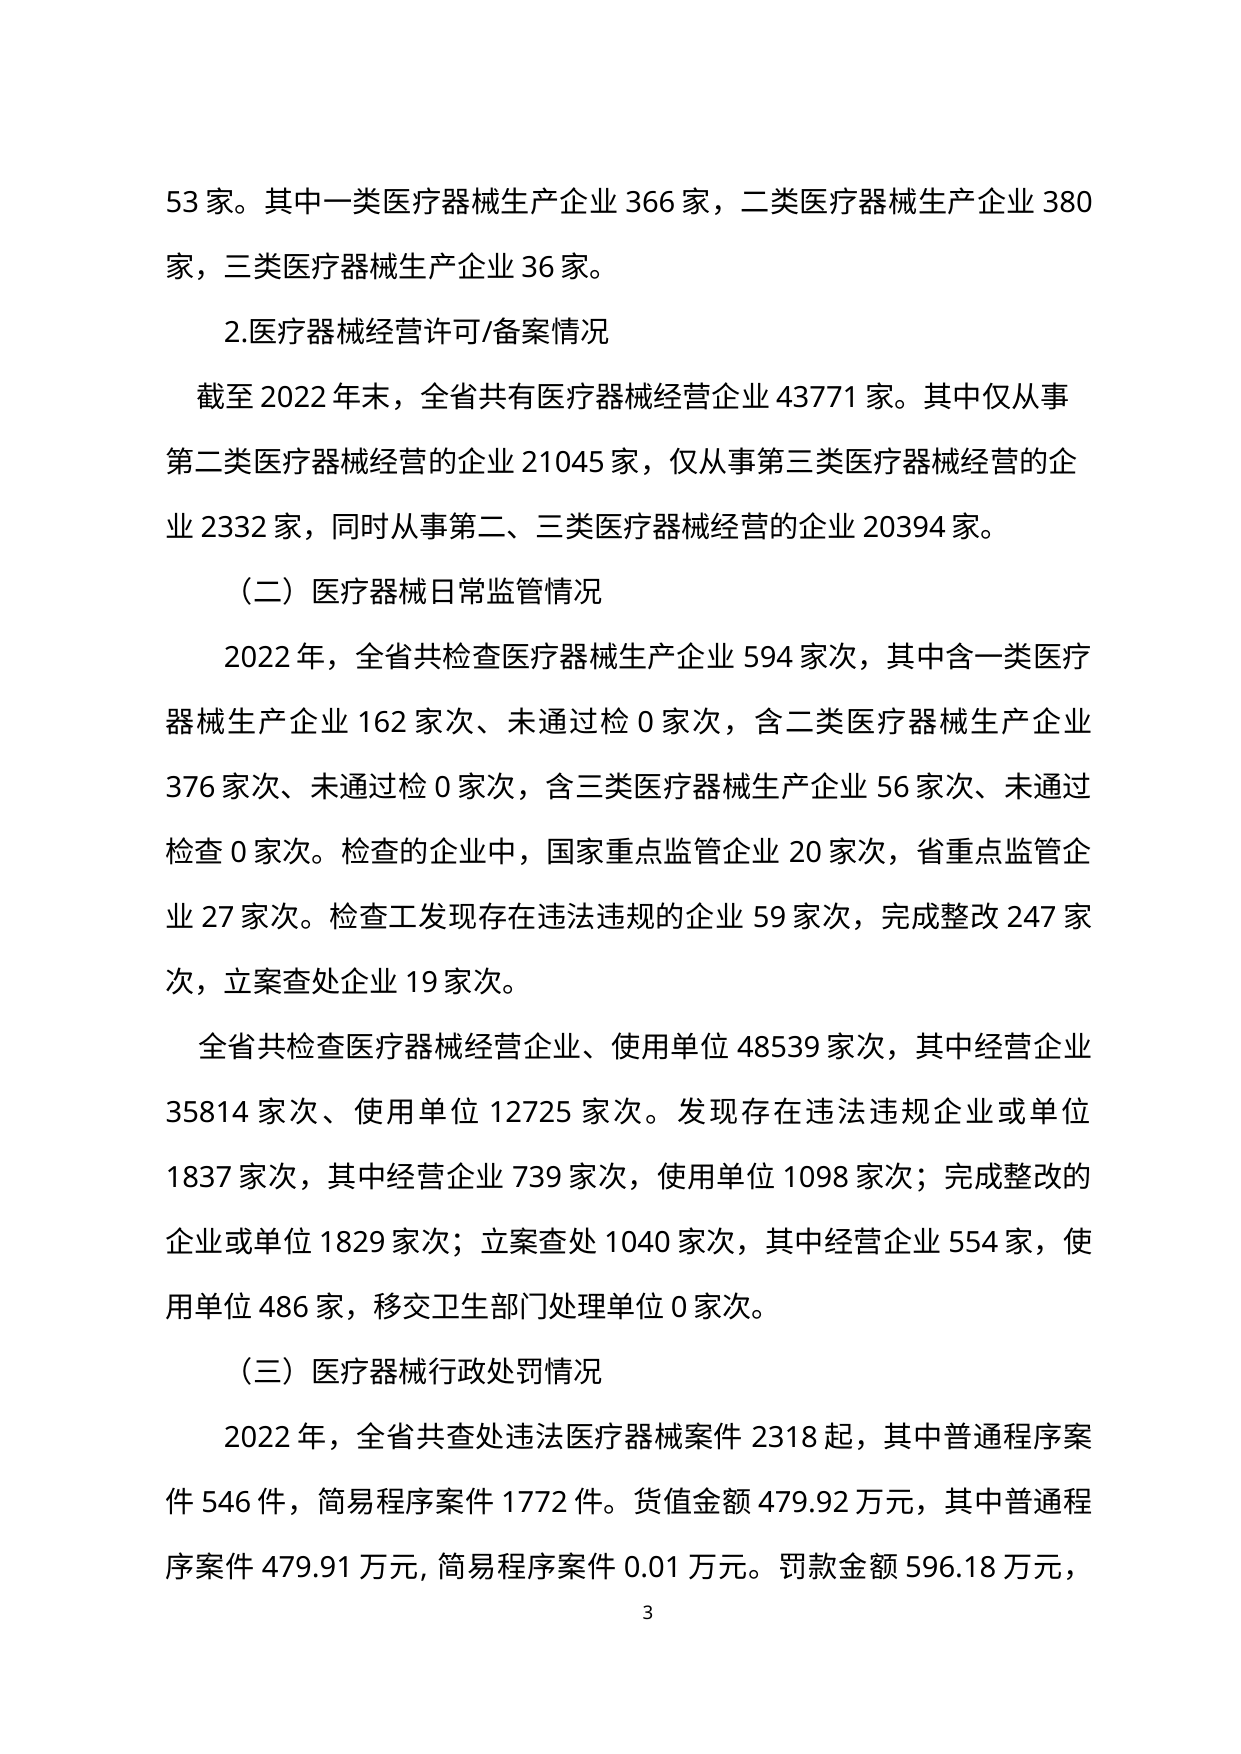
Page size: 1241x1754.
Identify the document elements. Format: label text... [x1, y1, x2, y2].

subtitle （三）医疗器械行政处罚情况 [165, 1337, 1092, 1402]
text 2.医疗器械经营许可/备案情况 [165, 297, 1092, 362]
text 2022年，全省共检查医疗器械生产企业594家次，其中含一类医疗器械生产企业162家次、未通过检0家次，含二类医疗器械生产企业376家次、未通过检0家次，含三类医疗器械生产企业56家次、未通过检查0家次。检查的企业中，国家重点监管企业20家次，省重点监管企业27家次。检查工发现存在违法违规的企业59家次，完成整改247家次，立案查处企业19家次。 [165, 622, 1092, 1012]
text 截至2022年末，全省共有医疗器械经营企业43771家。其中仅从事第二类医疗器械经营的企业21045家，仅从事第三类医疗器械经营的企业2332家，同时从事第二、三类医疗器械经营的企业20394家。 [165, 362, 1092, 557]
text 全省共检查医疗器械经营企业、使用单位48539家次，其中经营企业35814家次、使用单位12725家次。发现存在违法违规企业或单位1837家次，其中经营企业739家次，使用单位1098家次；完成整改的企业或单位1829家次；立案查处1040家次，其中经营企业554家，使用单位486家，移交卫生部门处理单位0家次。 [165, 1012, 1092, 1337]
text 截至2022年末，全省共有医疗器械生产企业782家，比上年增加53家。其中一类医疗器械生产企业366家，二类医疗器械生产企业380家，三类医疗器械生产企业36家。 [165, 167, 1092, 297]
text 2022年，全省共查处违法医疗器械案件2318起，其中普通程序案件546件，简易程序案件1772件。货值金额479.92万元，其中普通程序案件479.91万元, 简易程序案件0.01万元。罚款金额596.18万元，其中普通程序案件576.97万元，简易程序案件19.21万元。没收金额5.43万元。 [165, 1402, 1092, 1597]
subtitle （二）医疗器械日常监管情况 [165, 557, 1092, 622]
